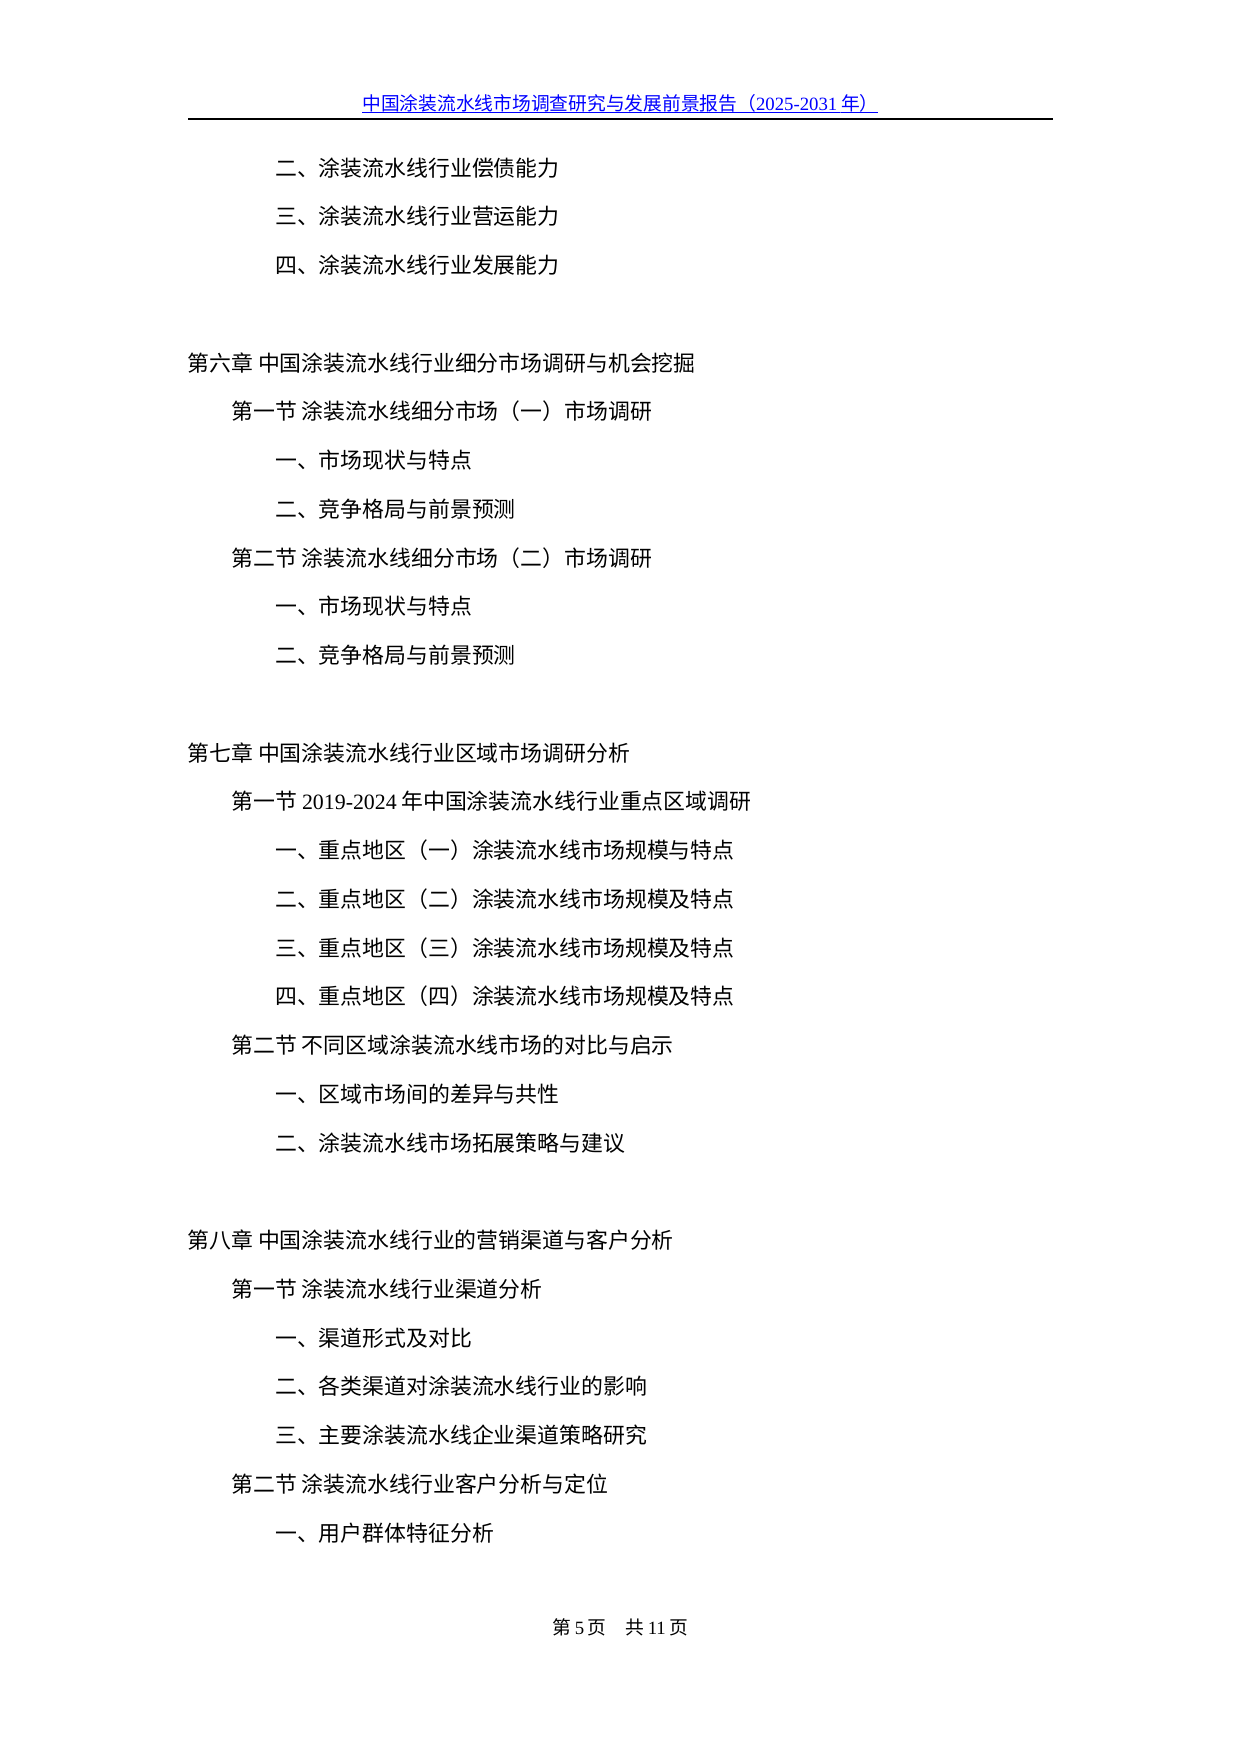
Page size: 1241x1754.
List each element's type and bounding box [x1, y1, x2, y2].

text [187, 150, 1053, 1548]
